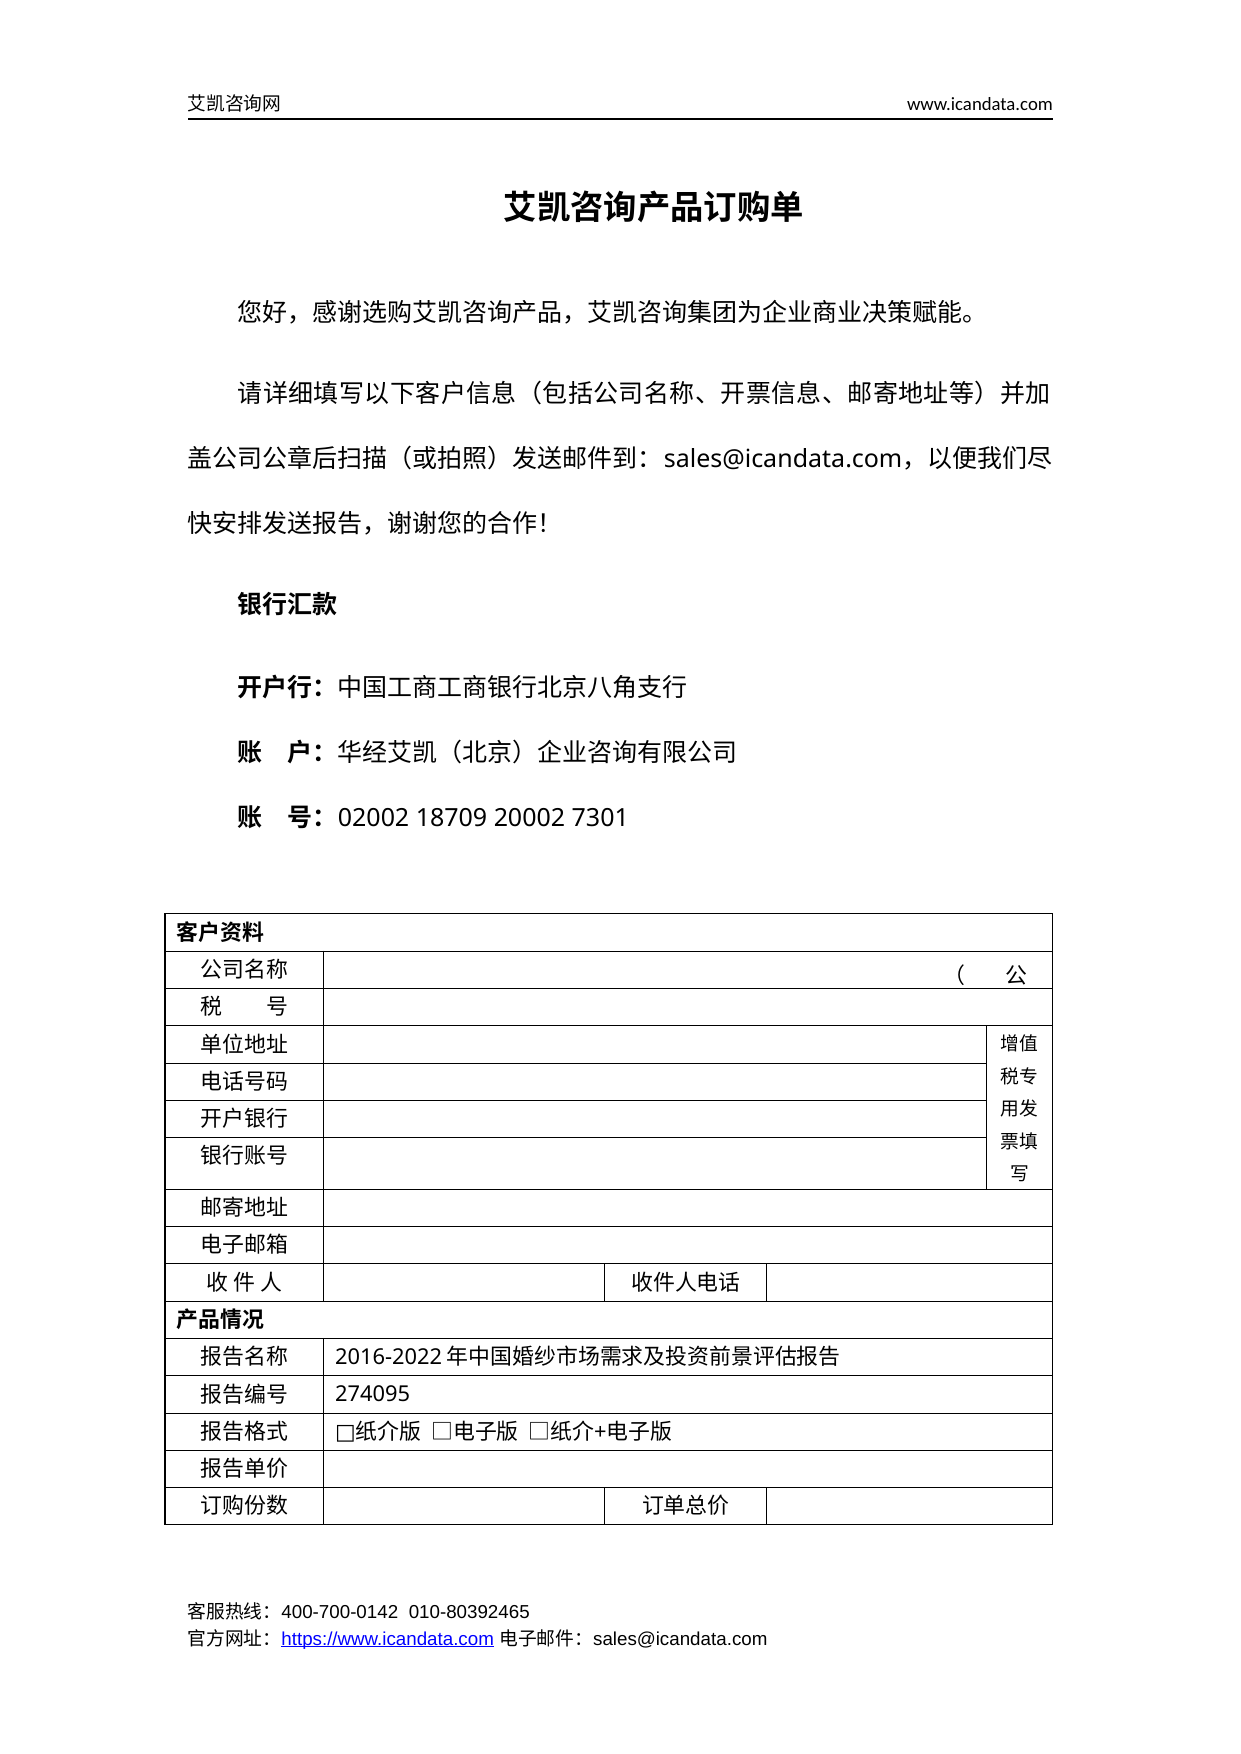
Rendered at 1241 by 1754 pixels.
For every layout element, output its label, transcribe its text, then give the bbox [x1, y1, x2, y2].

table_cell 电子邮箱 [166, 1227, 323, 1263]
table_cell 公司名称 [166, 952, 323, 988]
table_cell □纸介版 □电子版 □纸介+电子版 [324, 1414, 1052, 1450]
table_cell [324, 989, 1052, 1025]
table_cell 产品情况 [166, 1302, 1052, 1338]
table_cell [324, 1451, 1052, 1487]
table_cell 邮寄地址 [166, 1190, 323, 1226]
text 银行汇款 [187, 570, 1053, 635]
table_cell [324, 1138, 986, 1189]
table_cell [324, 1101, 986, 1137]
table_cell [324, 952, 1052, 988]
table_cell 报告名称 [166, 1339, 323, 1375]
text 艾凯咨询产品订购单 [187, 172, 1053, 237]
table_cell [767, 1264, 1052, 1301]
table_cell 银行账号 [166, 1138, 323, 1189]
table_cell [324, 1264, 604, 1301]
table_cell 增值税专用发票填写 [987, 1026, 1052, 1189]
table_cell 订单总价 [605, 1488, 766, 1524]
text 请详细填写以下客户信息（包括公司名称、开票信息、邮寄地址等）并加盖公司公章后扫描（或拍照）发送邮件到：sales@icandata.com，以便我们尽快安排发送报告，谢谢您的合作！ [187, 359, 1053, 554]
table_cell 274095 [324, 1376, 1052, 1412]
table_cell 单位地址 [166, 1026, 323, 1062]
table_cell 收件人电话 [605, 1264, 766, 1301]
table_cell 开户银行 [166, 1101, 323, 1137]
text 账 户：华经艾凯（北京）企业咨询有限公司 [187, 718, 1053, 783]
table_cell 税 号 [166, 989, 323, 1025]
table_cell [324, 1227, 1052, 1263]
table_cell [324, 1488, 604, 1524]
table_cell 电话号码 [166, 1064, 323, 1100]
table_cell [324, 1190, 1052, 1226]
table_cell 订购份数 [166, 1488, 323, 1524]
table_header 客户资料 [166, 914, 1052, 951]
table_cell [324, 1064, 986, 1100]
table_cell [767, 1488, 1052, 1524]
text 账 号：02002 18709 20002 7301 [187, 783, 1053, 848]
table_cell 报告编号 [166, 1376, 323, 1412]
table_cell 2016-2022年中国婚纱市场需求及投资前景评估报告 [324, 1339, 1052, 1375]
text 您好，感谢选购艾凯咨询产品，艾凯咨询集团为企业商业决策赋能。 [187, 278, 1053, 343]
table_cell 收 件 人 [166, 1264, 323, 1301]
text 开户行：中国工商工商银行北京八角支行 [187, 653, 1053, 718]
table_cell 报告单价 [166, 1451, 323, 1487]
table_cell 报告格式 [166, 1414, 323, 1450]
table_cell [324, 1026, 986, 1062]
